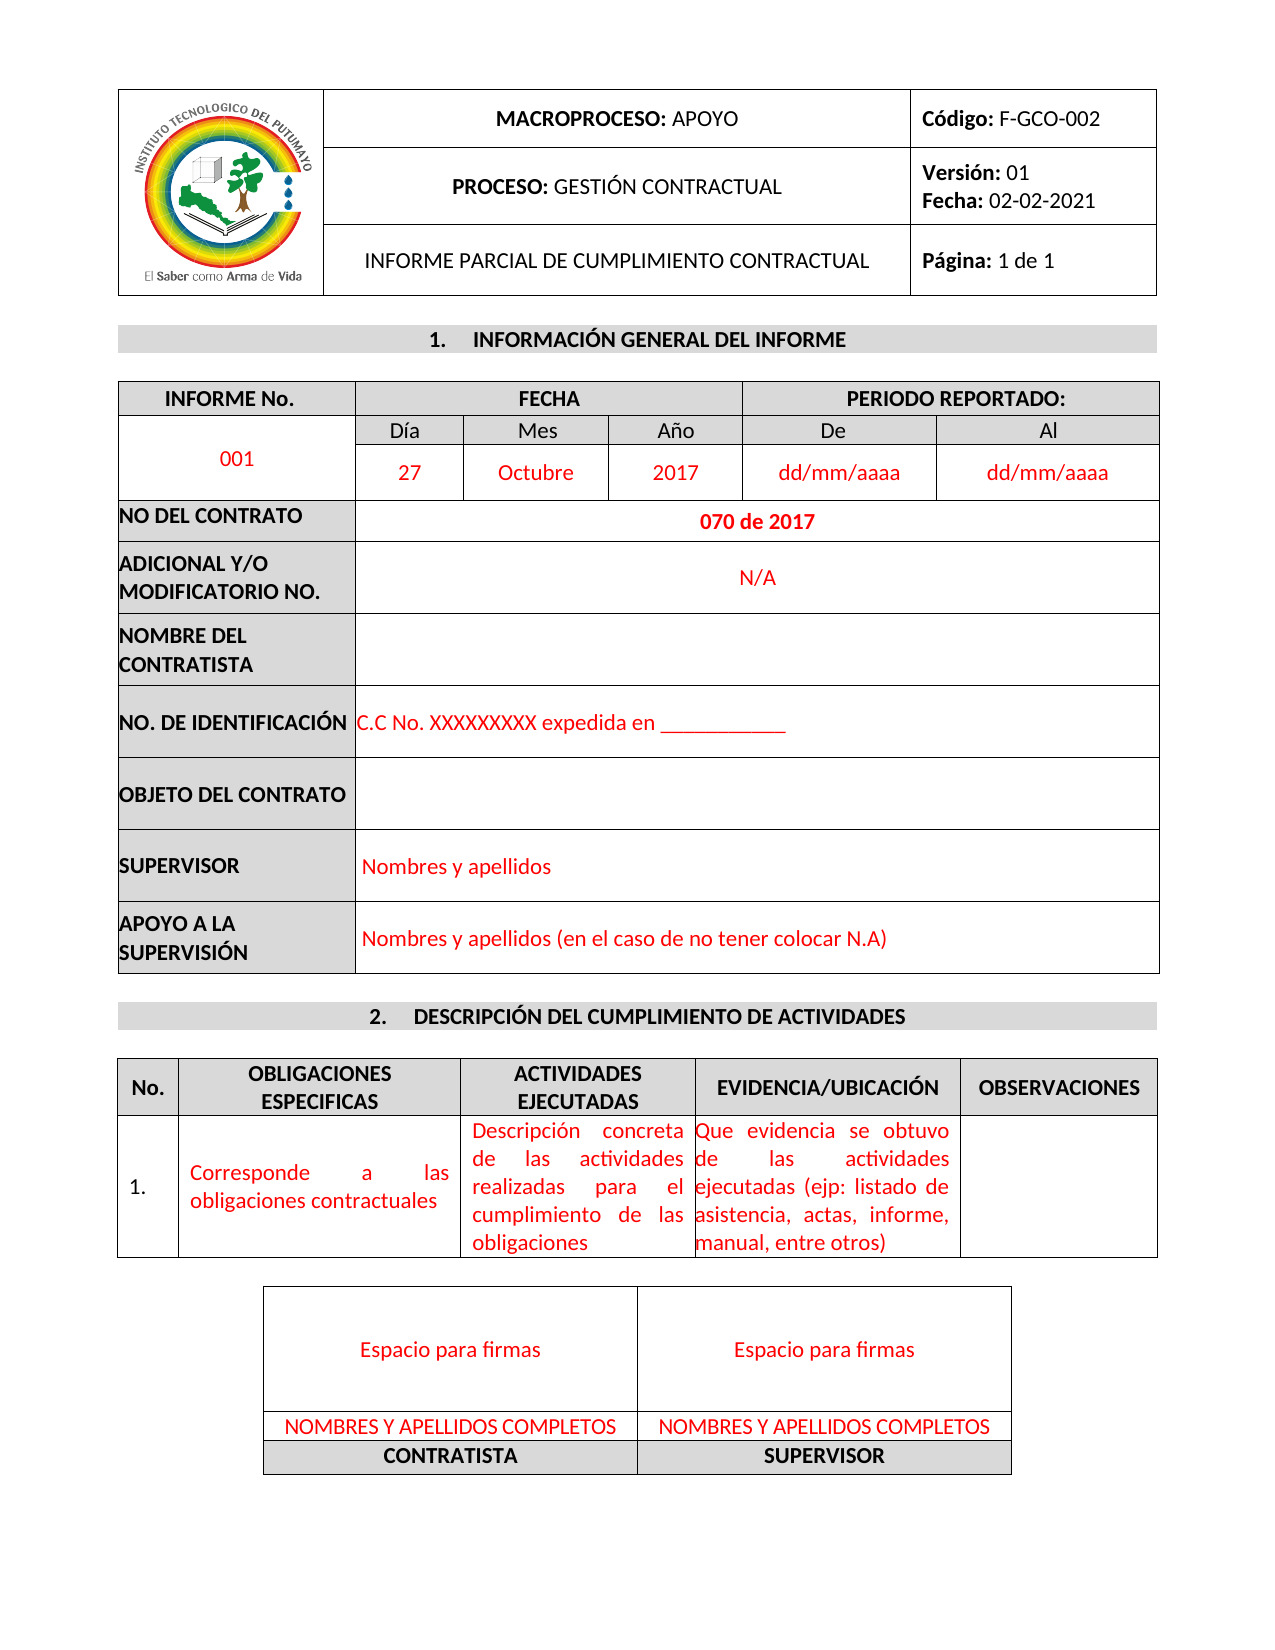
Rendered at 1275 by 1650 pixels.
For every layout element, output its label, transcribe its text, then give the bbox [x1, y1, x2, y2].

table_header FECHA [356, 382, 742, 415]
table_cell Mes [464, 416, 608, 444]
list DESCRIPCIÓN DEL CUMPLIMIENTO DE ACTIVIDADES [118, 1002, 1157, 1030]
table_header OBSERVACIONES [961, 1059, 1157, 1115]
table_cell APOYO A LA SUPERVISIÓN [119, 902, 355, 973]
table_header ACTIVIDADES EJECUTADAS [461, 1059, 695, 1115]
table_cell C.C No. XXXXXXXXX expedida en ___________ [356, 686, 1159, 757]
table_cell N/A [356, 542, 1159, 613]
table_cell Corresponde a las obligaciones contractuales [179, 1116, 460, 1257]
table_cell NO. DE IDENTIFICACIÓN [119, 686, 355, 757]
table_cell [961, 1116, 1157, 1257]
table_cell 001 [119, 416, 355, 500]
table_cell SUPERVISOR [119, 830, 355, 901]
table_cell OBJETO DEL CONTRATO [119, 758, 355, 829]
table_cell SUPERVISOR [638, 1441, 1011, 1474]
table_cell Nombres y apellidos [356, 830, 1159, 901]
table_cell [356, 758, 1159, 829]
table_header Espacio para firmas [638, 1287, 1011, 1411]
table_cell [356, 614, 1159, 685]
table_cell NOMBRES Y APELLIDOS COMPLETOS [638, 1412, 1011, 1440]
table_cell 070 de 2017 [356, 501, 1159, 541]
picture [134, 103, 312, 281]
table_cell 2017 [609, 445, 742, 500]
table_cell Día [356, 416, 463, 444]
table_cell Año [609, 416, 742, 444]
table_header EVIDENCIA/UBICACIÓN [696, 1059, 960, 1115]
table_header INFORME No. [119, 382, 355, 415]
table_cell Octubre [464, 445, 608, 500]
table_cell ADICIONAL Y/O MODIFICATORIO NO. [119, 542, 355, 613]
table_cell 27 [356, 445, 463, 500]
table_cell NOMBRE DEL CONTRATISTA [119, 614, 355, 685]
table_cell Al [937, 416, 1159, 444]
table_cell Nombres y apellidos (en el caso de no tener colocar N.A) [356, 902, 1159, 973]
table_header Espacio para firmas [264, 1287, 637, 1411]
table_cell dd/mm/aaaa [743, 445, 936, 500]
table_cell dd/mm/aaaa [937, 445, 1159, 500]
table_cell 1. [118, 1116, 178, 1257]
list INFORMACIÓN GENERAL DEL INFORME [118, 325, 1157, 353]
table_header PERIODO REPORTADO: [743, 382, 1159, 415]
table_cell NO DEL CONTRATO [119, 501, 355, 541]
table_header OBLIGACIONES ESPECIFICAS [179, 1059, 460, 1115]
table_header No. [118, 1059, 178, 1115]
table_cell CONTRATISTA [264, 1441, 637, 1474]
table_cell Descripción concreta de las actividades realizadas para el cumplimiento de las obligaciones [461, 1116, 695, 1257]
table_cell Que evidencia se obtuvo de las actividades ejecutadas (ejp: listado de asistencia, actas, informe, manual, entre otros) [696, 1116, 960, 1257]
table_cell De [743, 416, 936, 444]
table_cell NOMBRES Y APELLIDOS COMPLETOS [264, 1412, 637, 1440]
